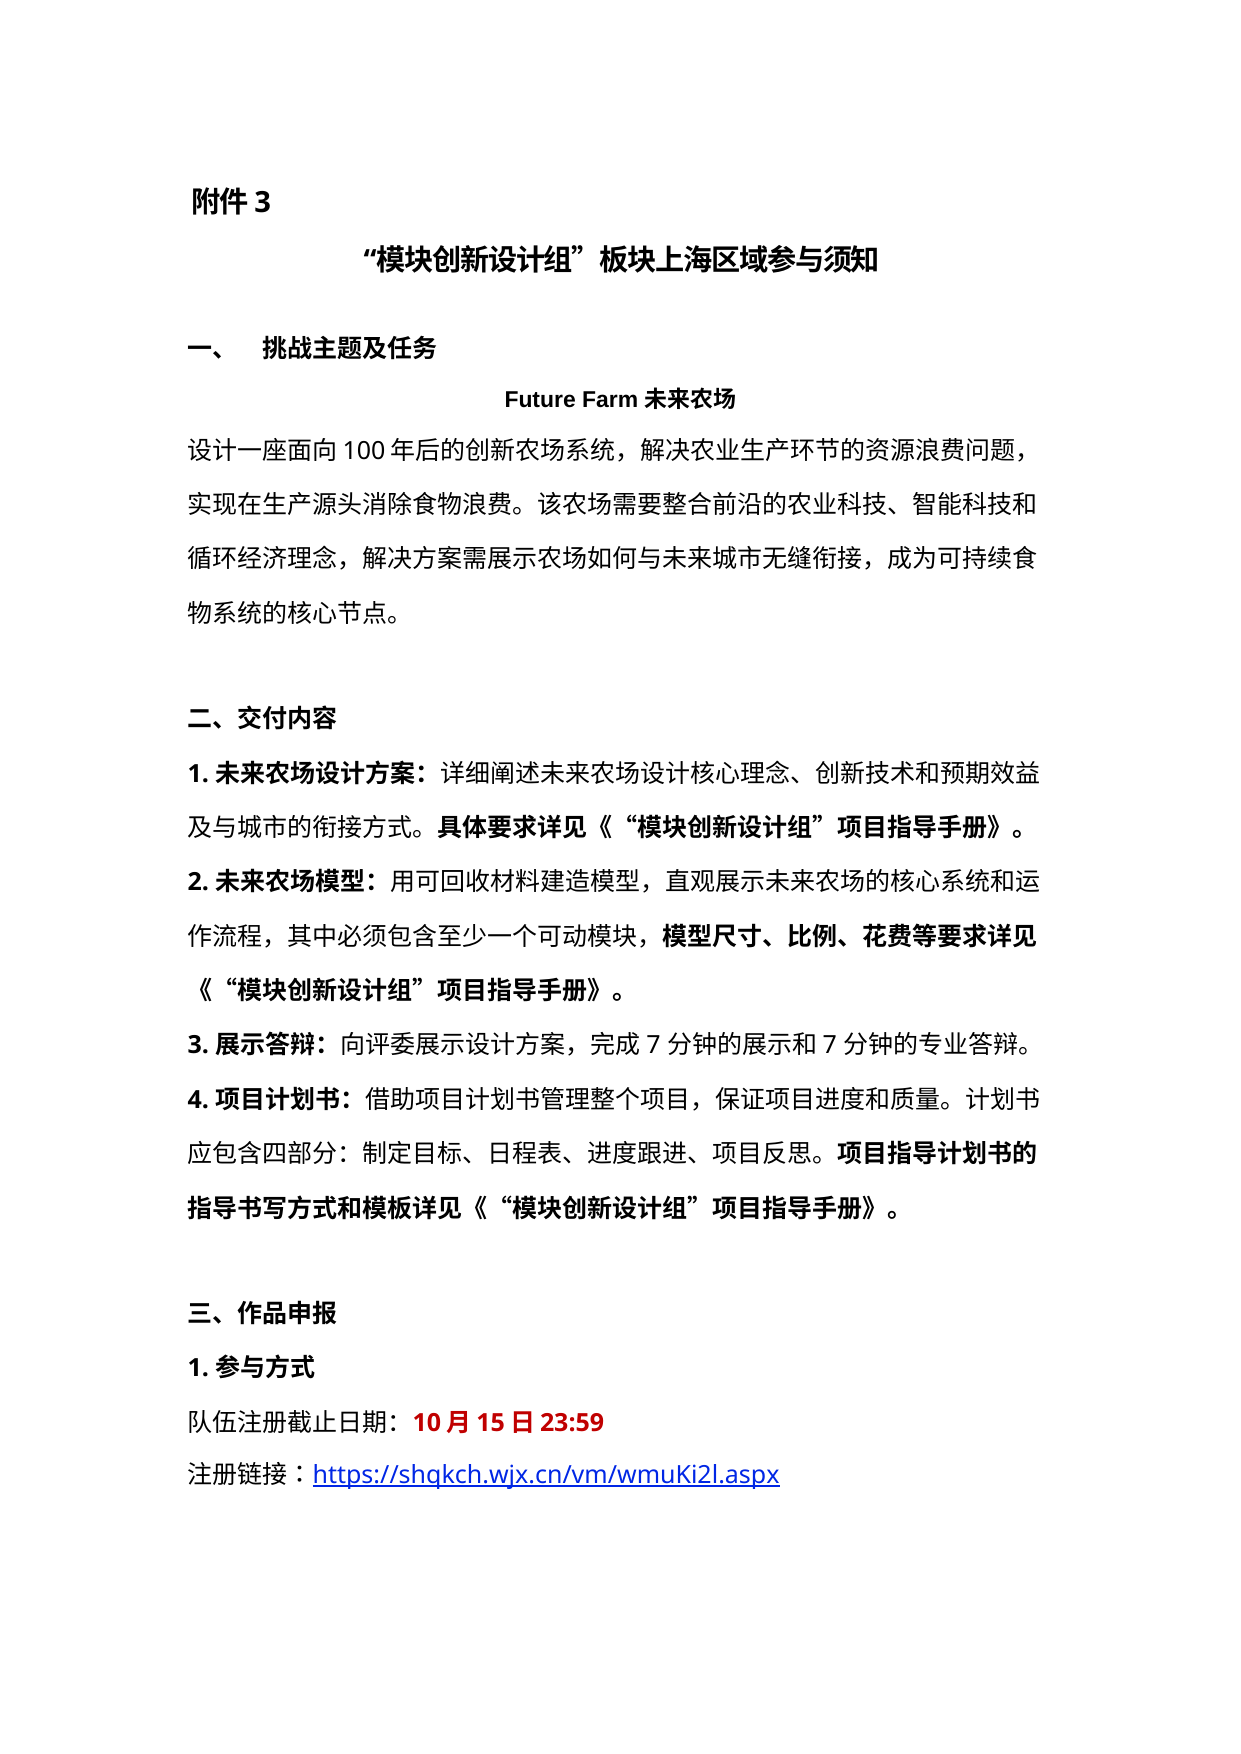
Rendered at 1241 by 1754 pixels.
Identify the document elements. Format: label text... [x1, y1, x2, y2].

text 二、交付内容 [187, 699, 1053, 735]
text “模块创新设计组”板块上海区域参与须知 [192, 239, 1053, 278]
text Future Farm 未来农场 [187, 383, 1053, 414]
text 4. 项目计划书：借助项目计划书管理整个项目，保证项目进度和质量。计划书 应包含四部分：制定目标、日程表、进度跟进、项目反思。项目指导计划书的指导书写方式和模板详见《“模块创新设计组”项目指导手册》。 [187, 1079, 1053, 1224]
text 设计一座面向100年后的创新农场系统，解决农业生产环节的资源浪费问题，实现在生产源头消除食物浪费。该农场需要整合前沿的农业科技、智能科技和循环经济理念，解决方案需展示农场如何与未来城市无缝衔接，成为可持续食物系统的核心节点。 [187, 430, 1053, 629]
text 队伍注册截止日期：10月15日23:59 [187, 1402, 1053, 1438]
text 3. 展示答辩：向评委展示设计方案，完成 7 分钟的展示和 7 分钟的专业答辩。 [187, 1025, 1053, 1061]
text 1. 未来农场设计方案：详细阐述未来农场设计核心理念、创新技术和预期效益及与城市的衔接方式。具体要求详见《“模块创新设计组”项目指导手册》。 [187, 753, 1053, 844]
text 注册链接：https://shqkch.wjx.cn/vm/wmuKi2l.aspx [187, 1457, 1053, 1491]
text 附件 3 [192, 181, 1053, 220]
text 三、作品申报 [187, 1293, 1053, 1330]
list 挑战主题及任务 [187, 329, 1053, 365]
text 1. 参与方式 [187, 1348, 1053, 1384]
text 2. 未来农场模型：用可回收材料建造模型，直观展示未来农场的核心系统和运作流程，其中必须包含至少一个可动模块，模型尺寸、比例、花费等要求详见《“模块创新设计组”项目指导手册》。 [187, 862, 1053, 1007]
